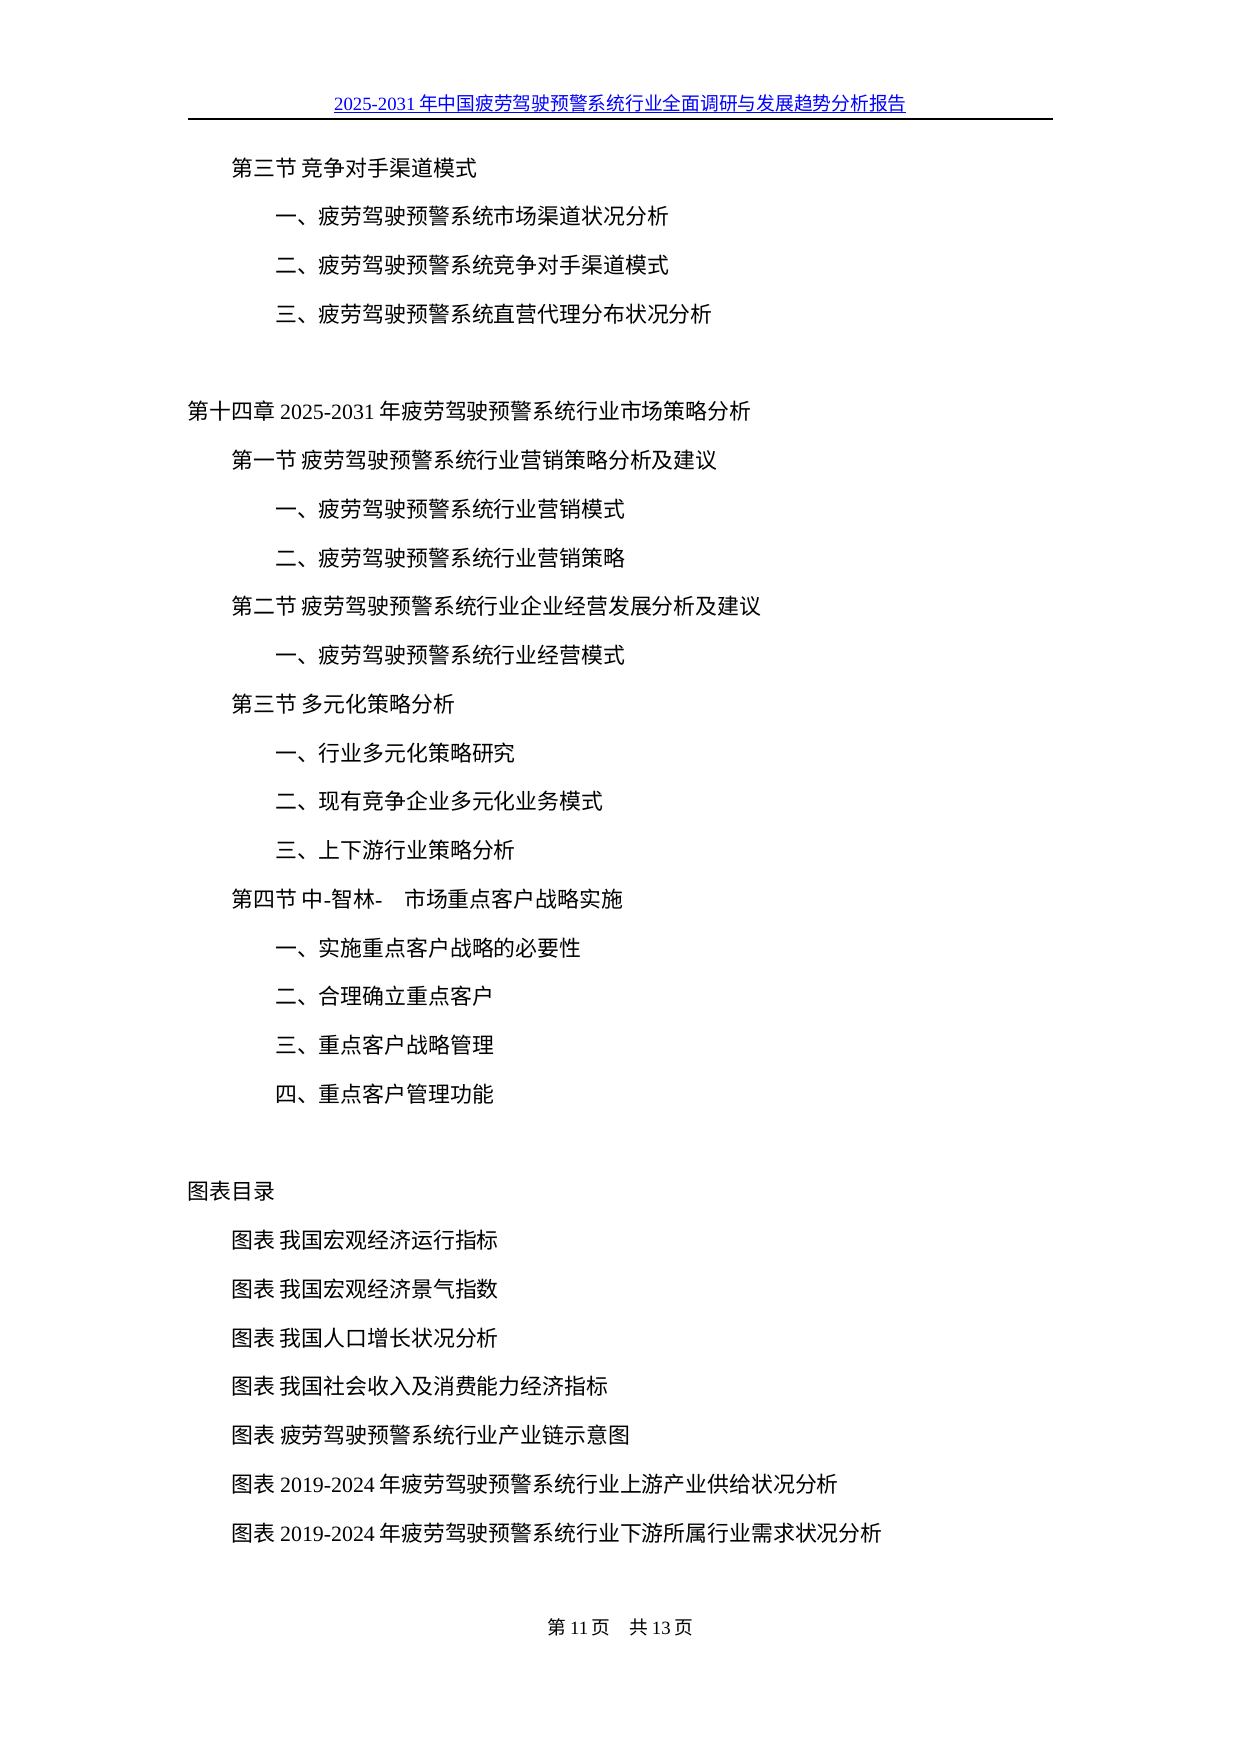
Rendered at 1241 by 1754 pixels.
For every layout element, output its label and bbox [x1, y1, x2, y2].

text [187, 150, 1053, 1548]
